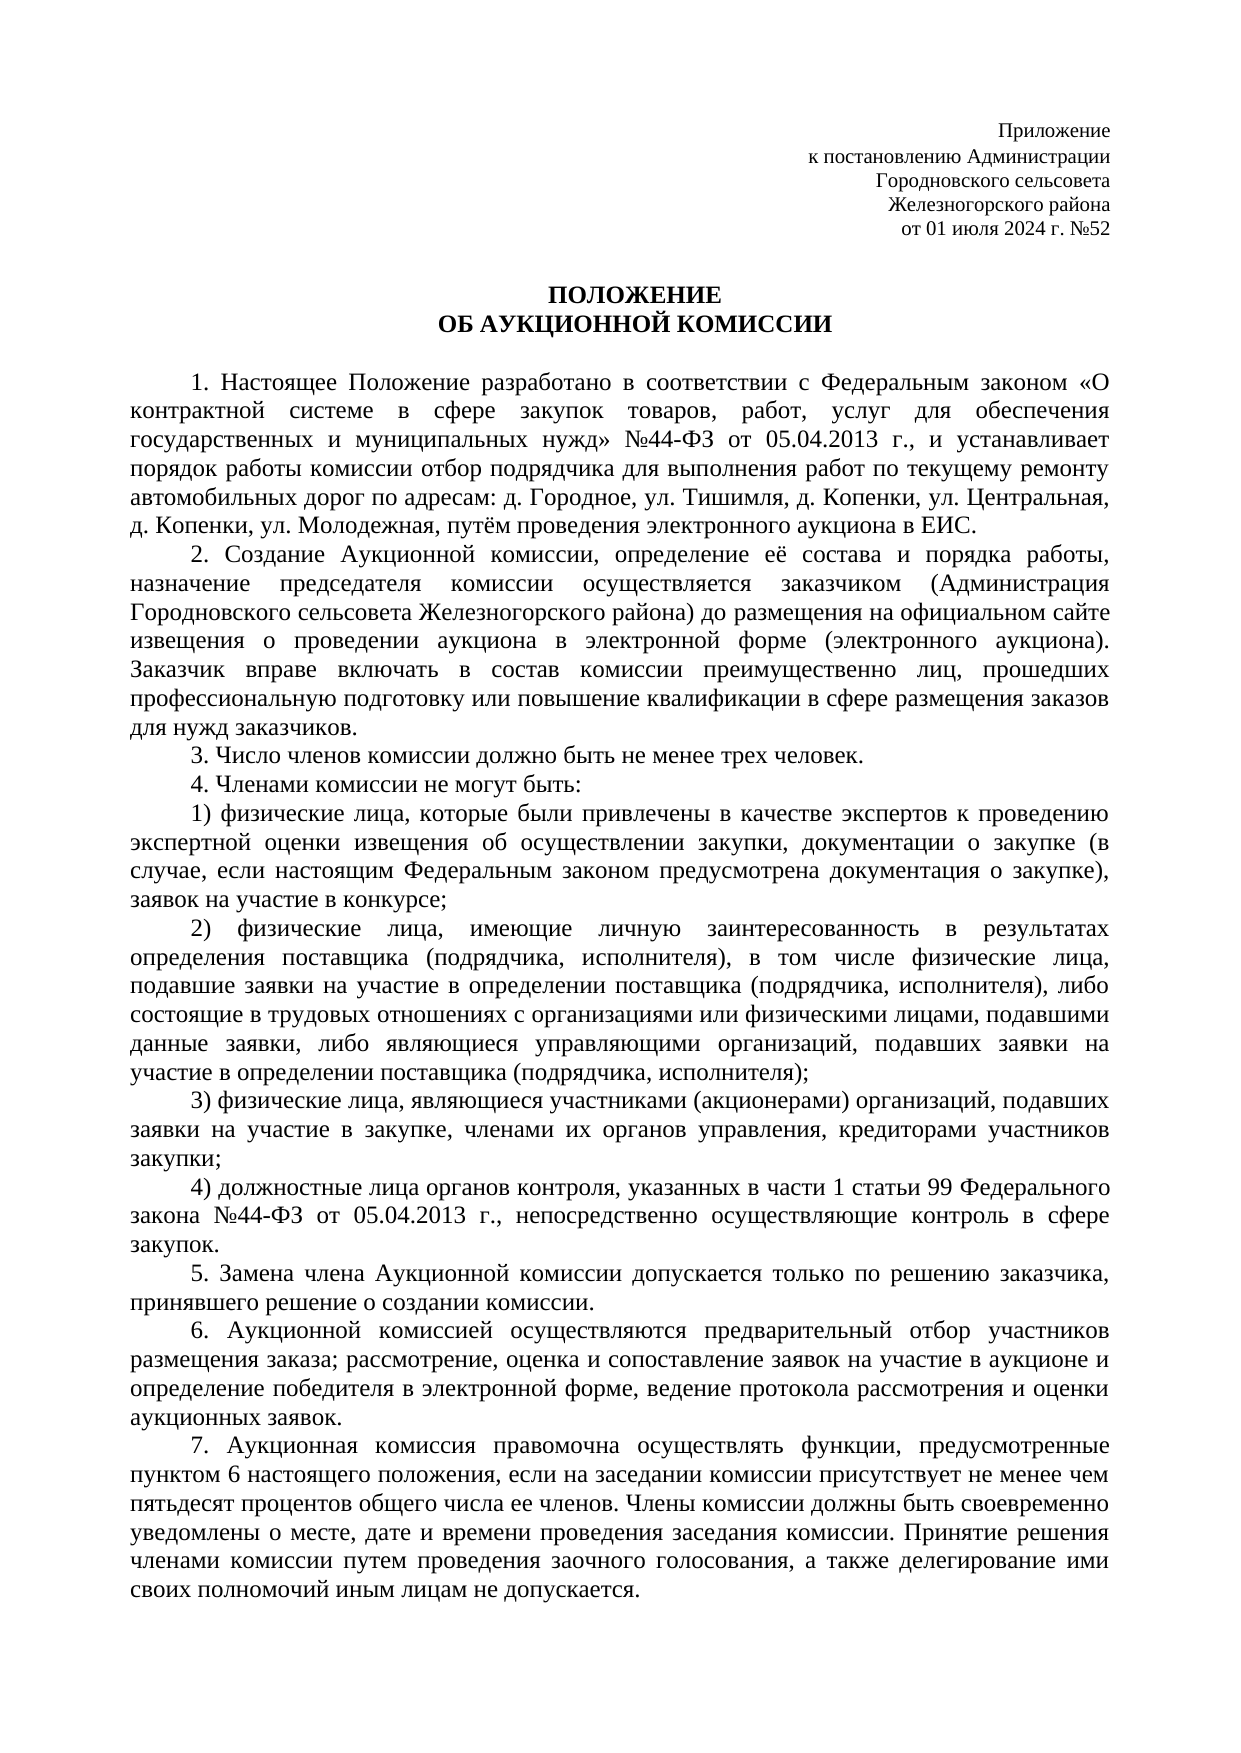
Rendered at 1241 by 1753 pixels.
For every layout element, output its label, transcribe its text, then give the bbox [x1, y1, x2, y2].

text 5. Замена члена Аукционной комиссии допускается только по решению заказчика, принявшего решение о создании комиссии. [130, 1258, 1110, 1315]
text 2) физические лица, имеющие личную заинтересованность в результатах определения поставщика (подрядчика, исполнителя), в том числе физические лица, подавшие заявки на участие в определении поставщика (подрядчика, исполнителя), либо состоящие в трудовых отношениях с организациями или физическими лицами, подавшими данные заявки, либо являющиеся управляющими организаций, подавших заявки на участие в определении поставщика (подрядчика, исполнителя); [130, 913, 1110, 1085]
text Железногорского района [159, 192, 1110, 216]
text Городновского сельсовета [159, 168, 1110, 192]
text к постановлению Администрации [159, 144, 1110, 168]
text 6. Аукционной комиссией осуществляются предварительный отбор участников размещения заказа; рассмотрение, оценка и сопоставление заявок на участие в аукционе и определение победителя в электронной форме, ведение протокола рассмотрения и оценки аукционных заявок. [130, 1315, 1110, 1430]
text 3) физические лица, являющиеся участниками (акционерами) организаций, подавших заявки на участие в закупке, членами их органов управления, кредиторами участников закупки; [130, 1085, 1110, 1172]
text 4) должностные лица органов контроля, указанных в части 1 статьи 99 Федерального закона №44-ФЗ от 05.04.2013 г., непосредственно осуществляющие контроль в сфере закупок. [130, 1172, 1110, 1258]
text 1. Настоящее Положение разработано в соответствии с Федеральным законом «О контрактной системе в сфере закупок товаров, работ, услуг для обеспечения государственных и муниципальных нужд» №44-ФЗ от 05.04.2013 г., и устанавливает порядок работы комиссии отбор подрядчика для выполнения работ по текущему ремонту автомобильных дорог по адресам: д. Городное, ул. Тишимля, д. Копенки, ул. Центральная, д. Копенки, ул. Молодежная, путём проведения электронного аукциона в ЕИС. [130, 367, 1110, 539]
text ПОЛОЖЕНИЕ [159, 280, 1110, 309]
text 3. Число членов комиссии должно быть не менее трех человек. [130, 740, 1110, 769]
text ОБ АУКЦИОННОЙ КОМИССИИ [159, 309, 1110, 338]
text 7. Аукционная комиссия правомочна осуществлять функции, предусмотренные пунктом 6 настоящего положения, если на заседании комиссии присутствует не менее чем пятьдесят процентов общего числа ее членов. Члены комиссии должны быть своевременно уведомлены о месте, дате и времени проведения заседания комиссии. Принятие решения членами комиссии путем проведения заочного голосования, а также делегирование ими своих полномочий иным лицам не допускается. [130, 1430, 1110, 1603]
text 1) физические лица, которые были привлечены в качестве экспертов к проведению экспертной оценки извещения об осуществлении закупки, документации о закупке (в случае, если настоящим Федеральным законом предусмотрена документация о закупке), заявок на участие в конкурсе; [130, 798, 1110, 913]
text Приложение [159, 118, 1110, 142]
text 4. Членами комиссии не могут быть: [130, 769, 1110, 798]
text от 01 июля 2024 г. №52 [100, 216, 1110, 240]
text 2. Создание Аукционной комиссии, определение её состава и порядка работы, назначение председателя комиссии осуществляется заказчиком (Администрация Городновского сельсовета Железногорского района) до размещения на официальном сайте извещения о проведении аукциона в электронной форме (электронного аукциона). Заказчик вправе включать в состав комиссии преимущественно лиц, прошедших профессиональную подготовку или повышение квалификации в сфере размещения заказов для нужд заказчиков. [130, 539, 1110, 740]
